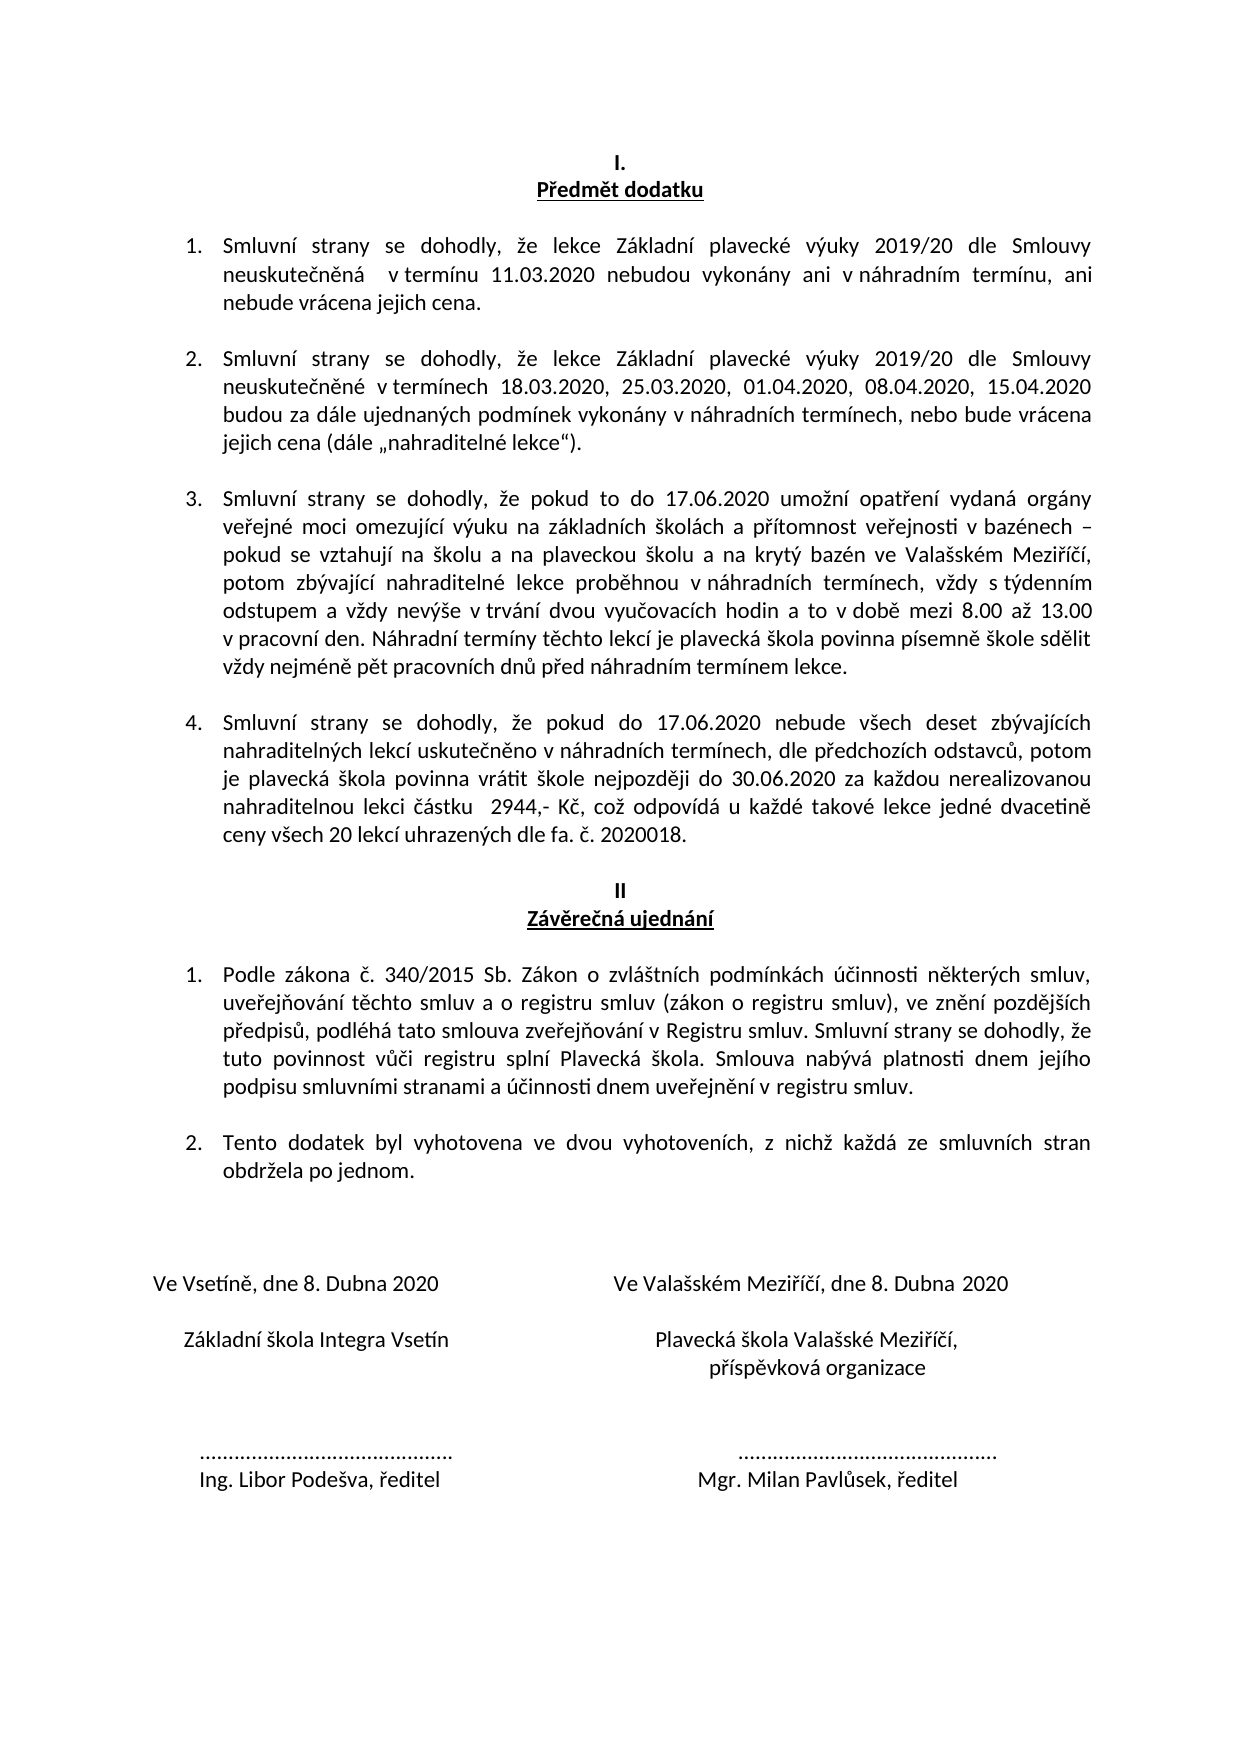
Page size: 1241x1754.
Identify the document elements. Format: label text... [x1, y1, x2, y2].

text Ve Vsetíně, dne 8. Dubna 2020 Ve Valašském Meziříčí, dne 8. Dubna 2020 [148, 1269, 1093, 1297]
list Smluvní strany se dohodly, že lekce Základní plavecké výuky 2019/20 dle Smlouvy neuskutečněná v termínu 11.03.2020 nebudou vykonány ani v náhradním termínu, ani nebude vrácena jejich cena. [185, 232, 1093, 316]
text příspěvková organizace [148, 1353, 1093, 1381]
text Závěrečná ujednání [148, 904, 1093, 932]
list Tento dodatek byl vyhotovena ve dvou vyhotoveních, z nichž každá ze smluvních stran obdržela po jednom. [185, 1128, 1093, 1184]
list Podle zákona č. 340/2015 Sb. Zákon o zvláštních podmínkách účinnosti některých smluv, uveřejňování těchto smluv a o registru smluv (zákon o registru smluv), ve znění pozdějších předpisů, podléhá tato smlouva zveřejňování v Registru smluv. Smluvní strany se dohodly, že tuto povinnost vůči registru splní Plavecká škola. Smlouva nabývá platnosti dnem jejího podpisu smluvními stranami a účinnosti dnem uveřejnění v registru smluv. [185, 960, 1093, 1100]
text Základní škola Integra Vsetín Plavecká škola Valašské Meziříčí, [148, 1325, 1093, 1353]
list Smluvní strany se dohodly, že lekce Základní plavecké výuky 2019/20 dle Smlouvy neuskutečněné v termínech 18.03.2020, 25.03.2020, 01.04.2020, 08.04.2020, 15.04.2020 budou za dále ujednaných podmínek vykonány v náhradních termínech, nebo bude vrácena jejich cena (dále „nahraditelné lekce“). [185, 344, 1093, 456]
text Ing. Libor Podešva, ředitel Mgr. Milan Pavlůsek, ředitel [148, 1465, 1093, 1493]
text II [148, 876, 1093, 904]
list Smluvní strany se dohodly, že pokud to do 17.06.2020 umožní opatření vydaná orgány veřejné moci omezující výuku na základních školách a přítomnost veřejnosti v bazénech – pokud se vztahují na školu a na plaveckou školu a na krytý bazén ve Valašském Meziříčí, potom zbývající nahraditelné lekce proběhnou v náhradních termínech, vždy s týdenním odstupem a vždy nevýše v trvání dvou vyučovacích hodin a to v době mezi 8.00 až 13.00 v pracovní den. Náhradní termíny těchto lekcí je plavecká škola povinna písemně škole sdělit vždy nejméně pět pracovních dnů před náhradním termínem lekce. [185, 484, 1093, 680]
list Smluvní strany se dohodly, že pokud do 17.06.2020 nebude všech deset zbývajících nahraditelných lekcí uskutečněno v náhradních termínech, dle předchozích odstavců, potom je plavecká škola povinna vrátit škole nejpozději do 30.06.2020 za každou nerealizovanou nahraditelnou lekci částku 2944,- Kč, což odpovídá u každé takové lekce jedné dvacetině ceny všech 20 lekcí uhrazených dle fa. č. 2020018. [185, 708, 1093, 848]
text Předmět dodatku [148, 176, 1093, 204]
text ............................................ ............................................. [148, 1437, 1093, 1465]
text I. [148, 148, 1093, 176]
